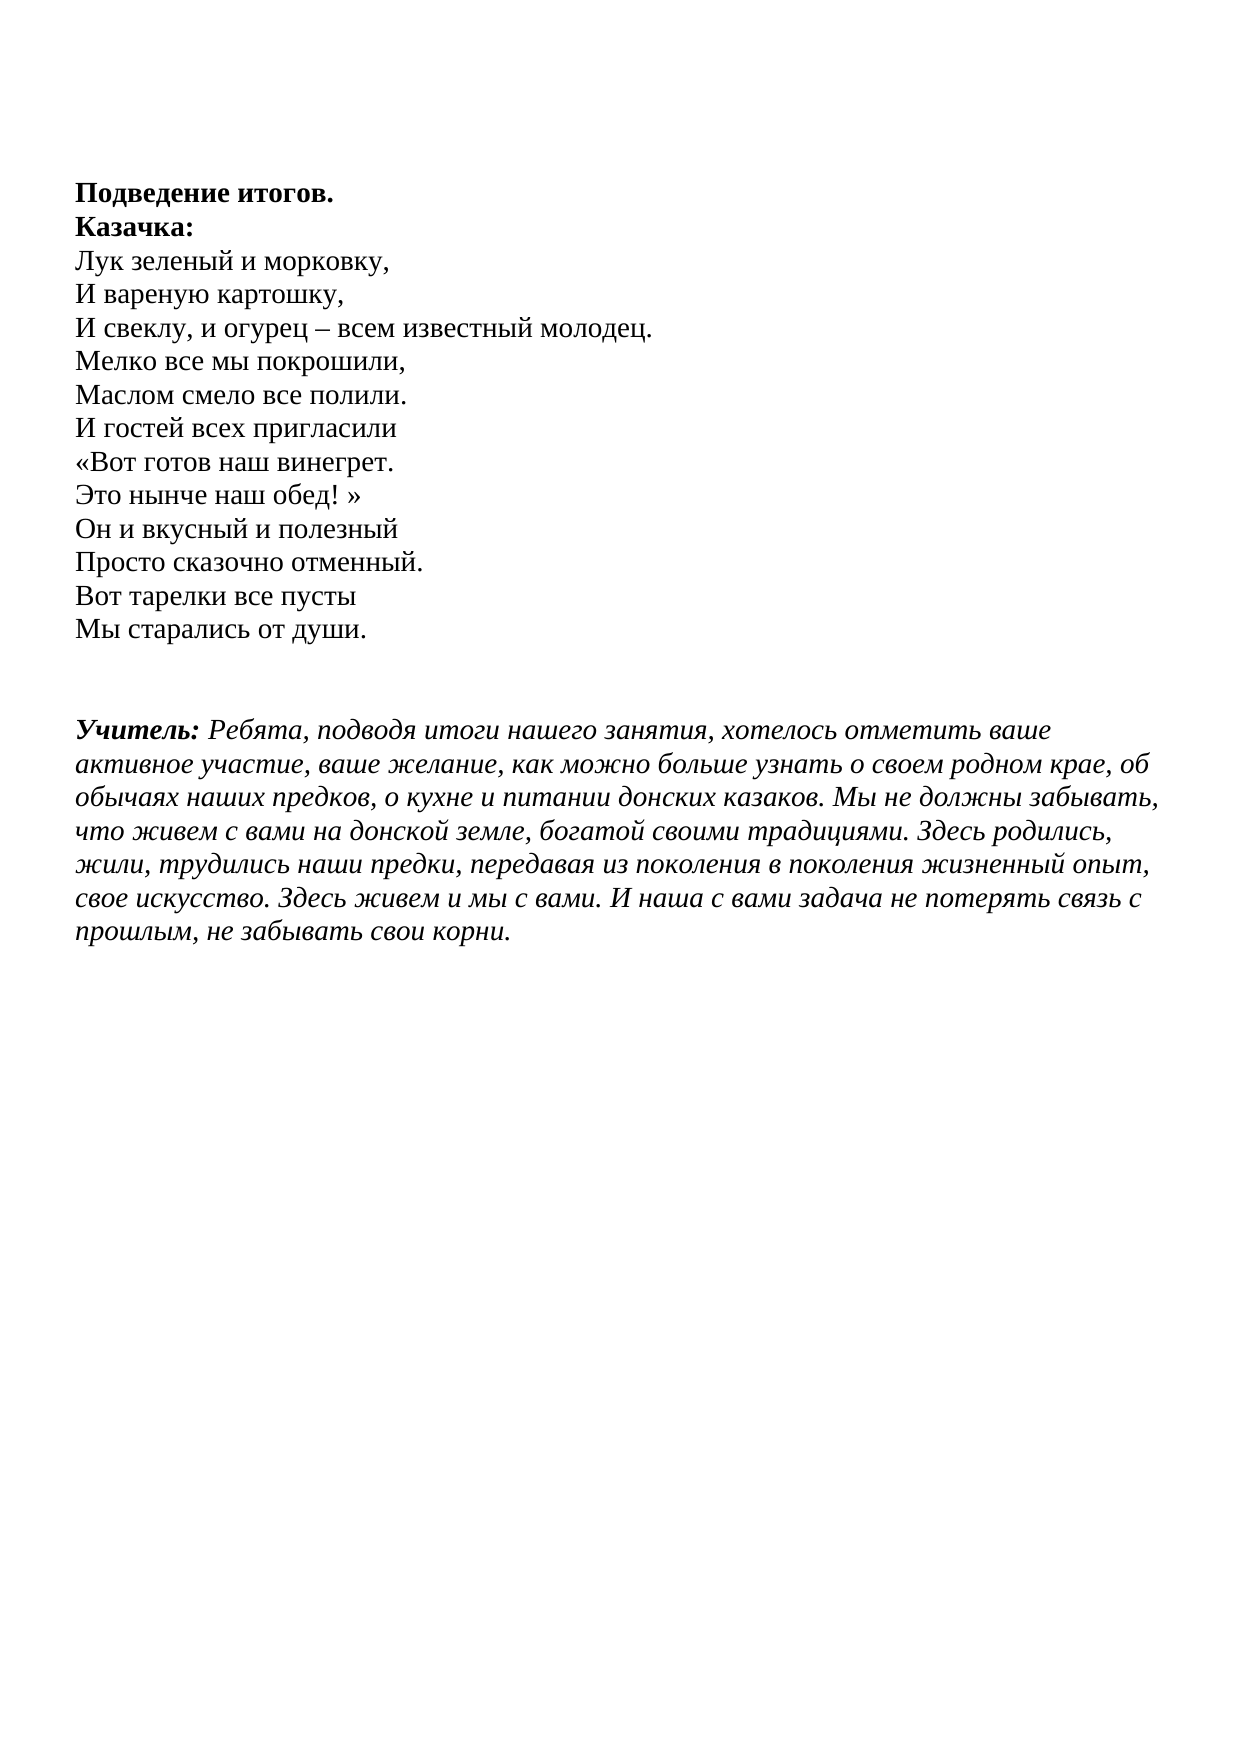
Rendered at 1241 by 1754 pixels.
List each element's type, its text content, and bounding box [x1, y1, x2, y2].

text Это нынче наш обед! » [75, 477, 1165, 511]
text Просто сказочно отменный. [75, 544, 1165, 578]
text Вот тарелки все пусты [75, 578, 1165, 612]
text Казачка: [75, 209, 1165, 243]
text И вареную картошку, [75, 276, 1165, 310]
text И гостей всех пригласили [75, 410, 1165, 444]
text Подведение итогов. [75, 176, 1165, 209]
text «Вот готов наш винегрет. [75, 444, 1165, 477]
text Учитель: Ребята, подводя итоги нашего занятия, хотелось отметить ваше активное участие, ваше желание, как можно больше узнать о своем родном крае, об обычаях наших предков, о кухне и питании донских казаков. Мы не должны забывать, что живем с вами на донской земле, богатой своими традициями. Здесь родились, жили, трудились наши предки, передавая из поколения в поколения жизненный опыт, свое искусство. Здесь живем и мы с вами. И наша с вами задача не потерять связь с прошлым, не забывать свои корни. [75, 712, 1165, 947]
text Мы старались от души. [75, 612, 1165, 645]
text И свеклу, и огурец – всем известный молодец. [75, 310, 1165, 343]
text Он и вкусный и полезный [75, 511, 1165, 544]
text Маслом смело все полили. [75, 377, 1165, 410]
text Лук зеленый и морковку, [75, 243, 1165, 276]
text Мелко все мы покрошили, [75, 343, 1165, 377]
